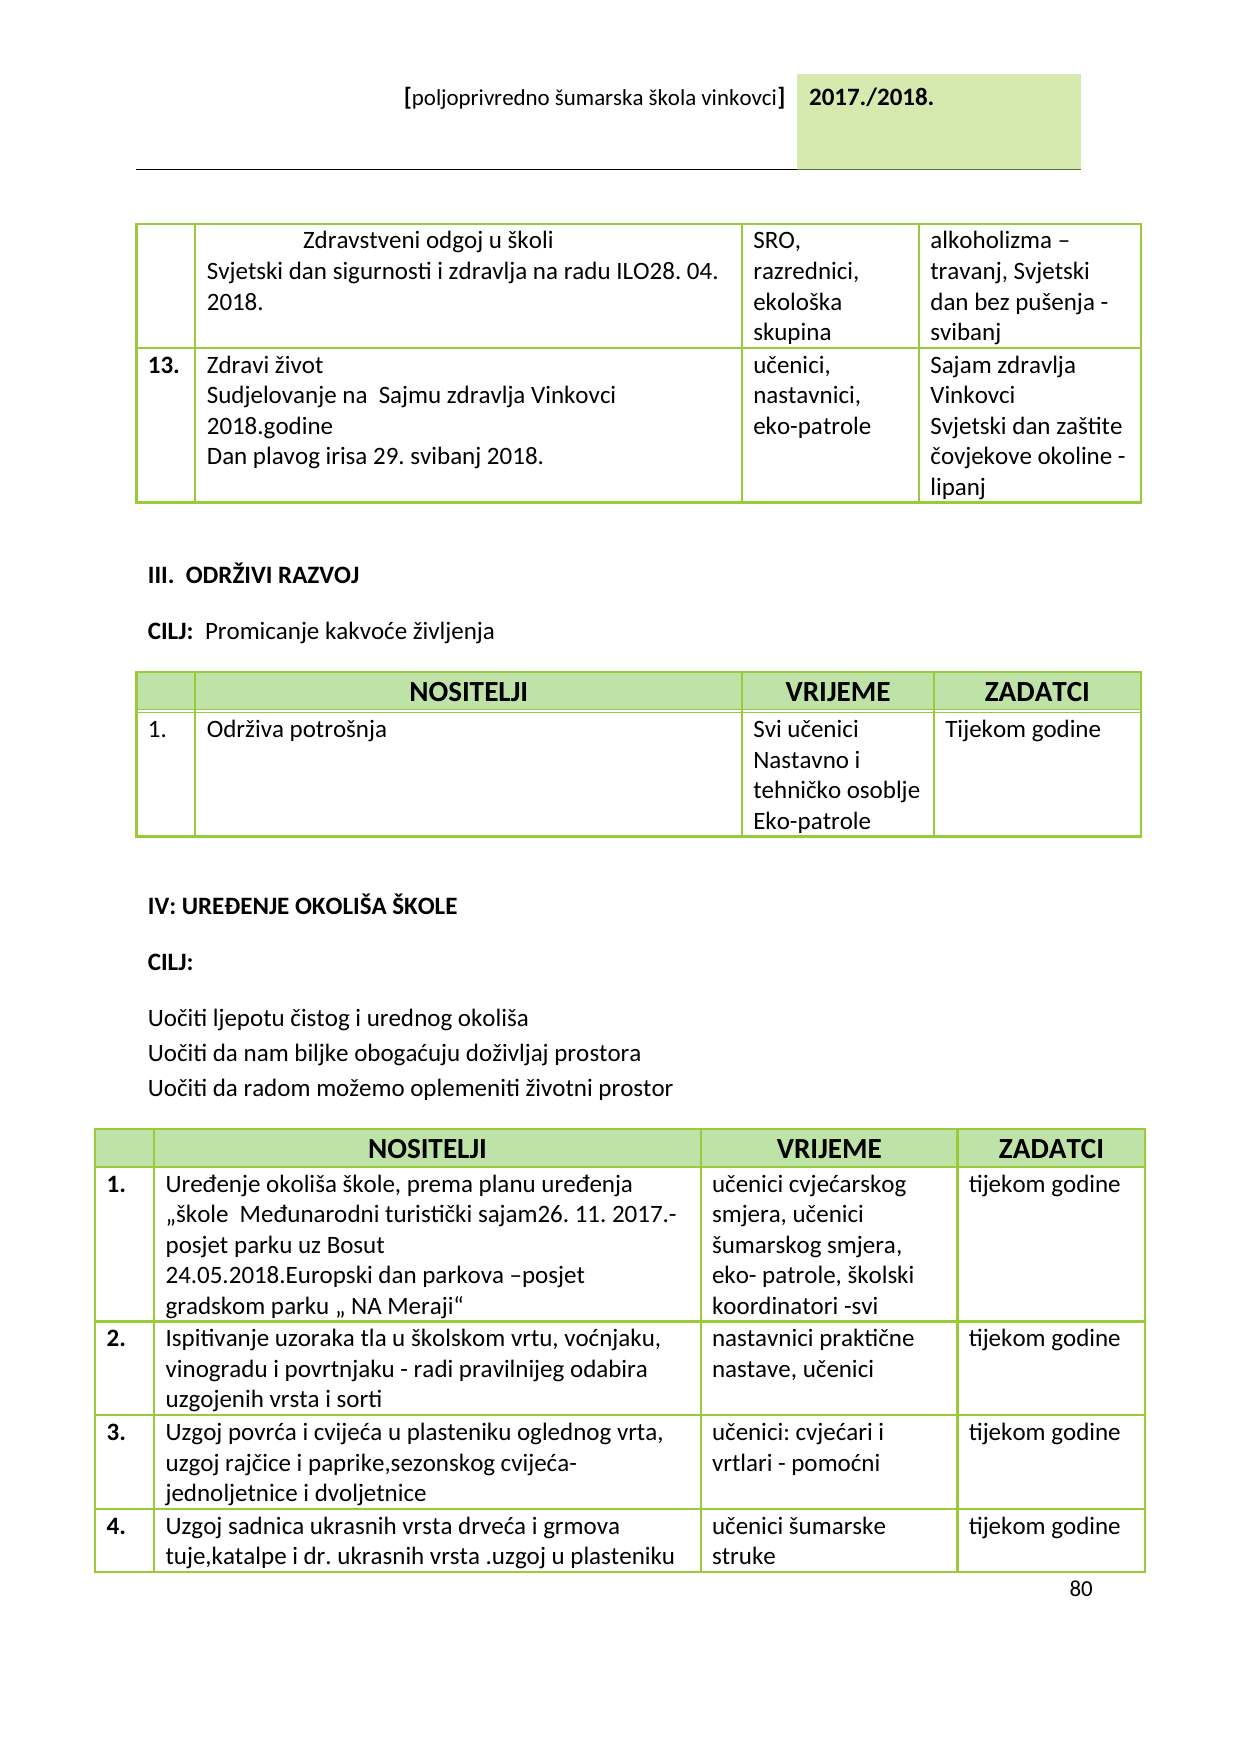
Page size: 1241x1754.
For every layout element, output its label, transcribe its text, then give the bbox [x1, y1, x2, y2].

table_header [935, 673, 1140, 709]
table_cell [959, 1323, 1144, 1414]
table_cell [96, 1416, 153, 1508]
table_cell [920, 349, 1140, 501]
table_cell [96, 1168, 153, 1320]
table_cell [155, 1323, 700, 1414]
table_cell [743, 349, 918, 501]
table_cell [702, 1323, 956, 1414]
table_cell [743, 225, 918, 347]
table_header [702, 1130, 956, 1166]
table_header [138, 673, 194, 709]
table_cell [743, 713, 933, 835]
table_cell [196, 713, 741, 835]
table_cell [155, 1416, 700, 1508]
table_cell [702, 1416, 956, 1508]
text Uočiti ljepotu čistog i urednog okoliša Uočiti da nam biljke obogaćuju doživljaj prostora Uočiti da radom možemo oplemeniti životni prostor [148, 1002, 1092, 1103]
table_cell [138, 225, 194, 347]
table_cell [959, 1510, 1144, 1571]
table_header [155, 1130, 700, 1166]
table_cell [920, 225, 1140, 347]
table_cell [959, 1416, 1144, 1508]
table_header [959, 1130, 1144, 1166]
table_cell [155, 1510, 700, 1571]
text IV: UREĐENJE OKOLIŠA ŠKOLE [148, 891, 1092, 921]
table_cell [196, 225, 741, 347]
text CILJ: [148, 946, 1092, 977]
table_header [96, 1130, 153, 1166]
text CILJ: Promicanje kakvoće življenja [148, 615, 1092, 646]
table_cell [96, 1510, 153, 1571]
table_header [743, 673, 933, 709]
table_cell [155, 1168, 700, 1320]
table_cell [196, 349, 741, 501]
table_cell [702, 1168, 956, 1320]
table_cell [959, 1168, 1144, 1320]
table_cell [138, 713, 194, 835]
text III. ODRŽIVI RAZVOJ [148, 559, 1092, 590]
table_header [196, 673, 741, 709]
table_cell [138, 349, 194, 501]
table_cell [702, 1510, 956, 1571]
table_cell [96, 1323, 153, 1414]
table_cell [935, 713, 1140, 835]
